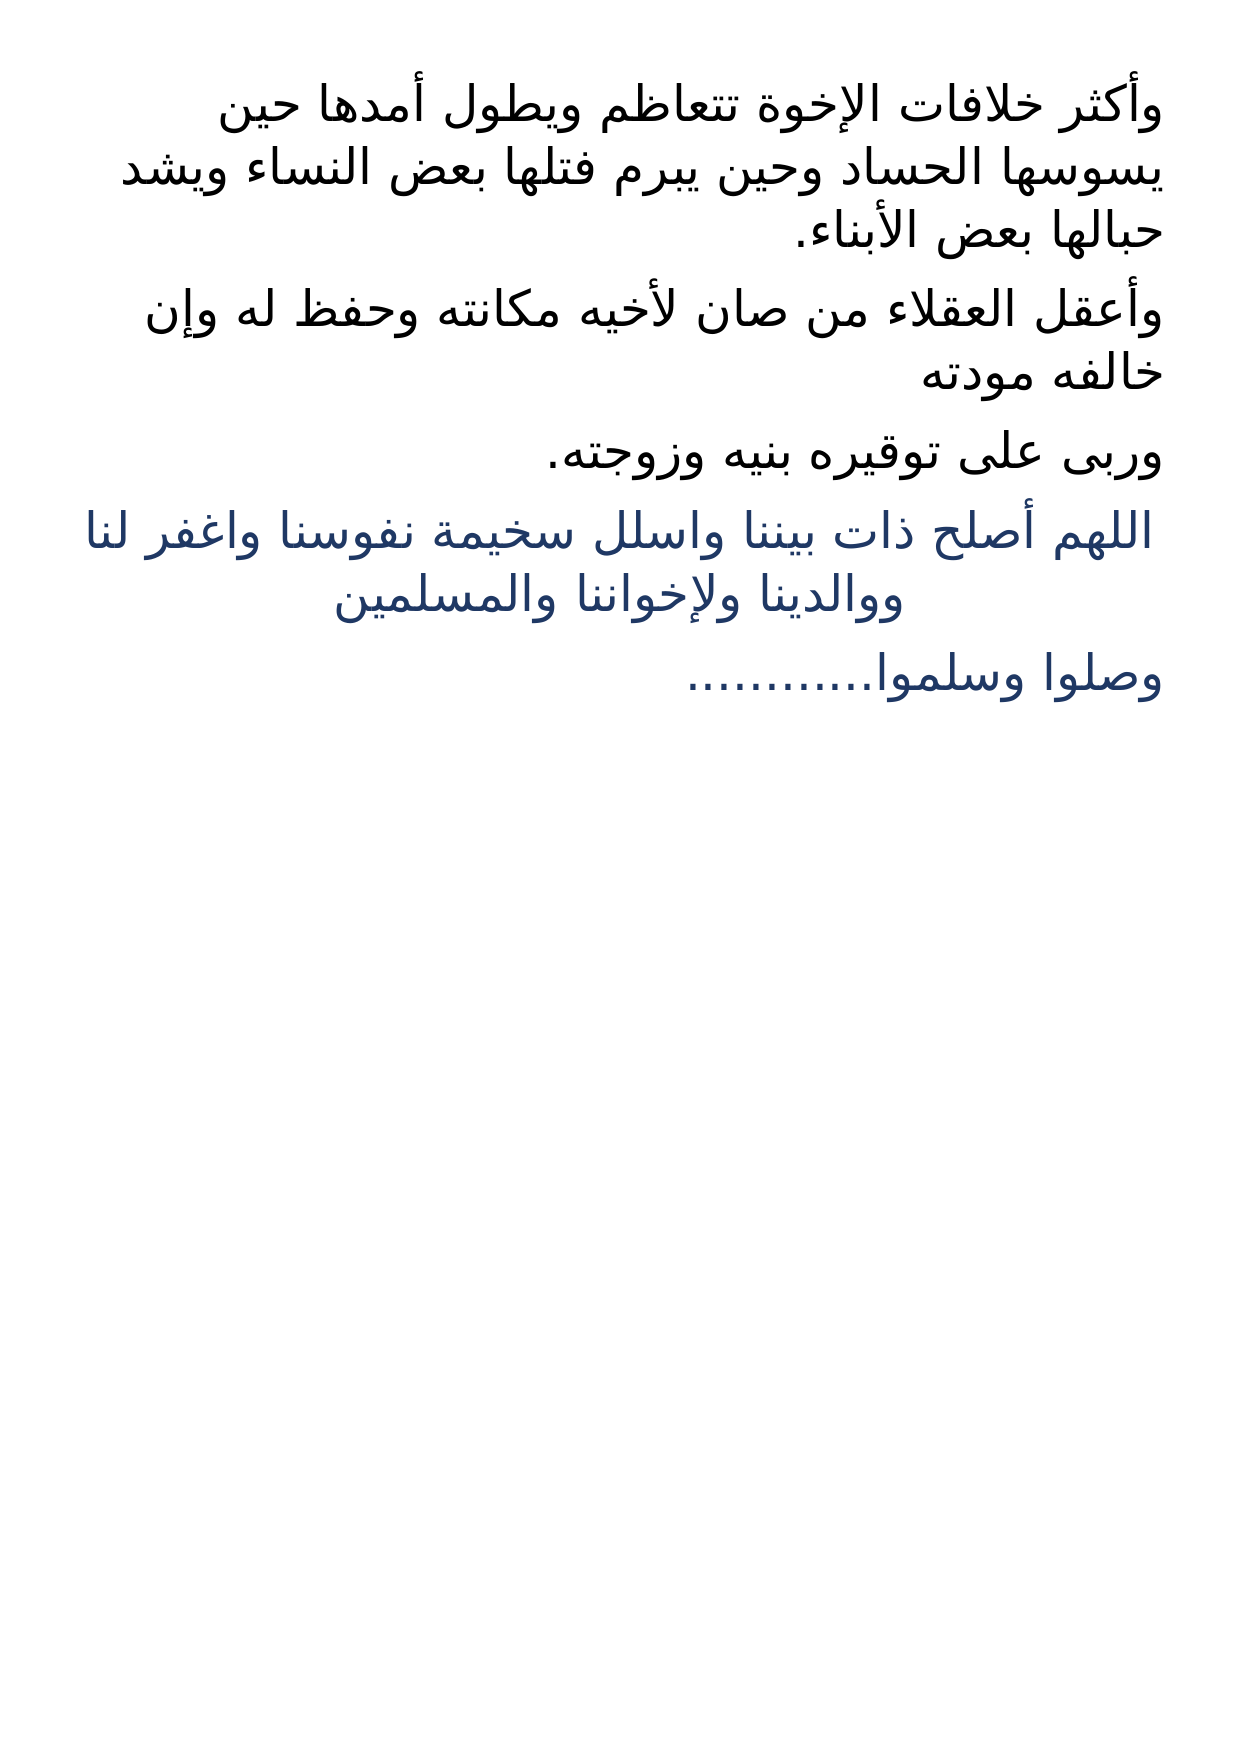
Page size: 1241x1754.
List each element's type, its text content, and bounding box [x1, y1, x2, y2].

text وأكثر خلافات الإخوة تتعاظم ويطول أمدها حين يسوسها الحساد وحين يبرم فتلها بعض النساء ويشد حبالها بعض الأبناء. [75, 75, 1165, 259]
text وصلوا وسلموا............ [75, 644, 1165, 702]
text وأعقل العقلاء من صان لأخيه مكانته وحفظ له وإن خالفه مودته [75, 280, 1165, 401]
text اللهم أصلح ذات بيننا واسلل سخيمة نفوسنا واغفر لنا ووالدينا ولإخواننا والمسلمين [75, 502, 1165, 623]
text وربى على توقيره بنيه وزوجته. [75, 422, 1165, 481]
